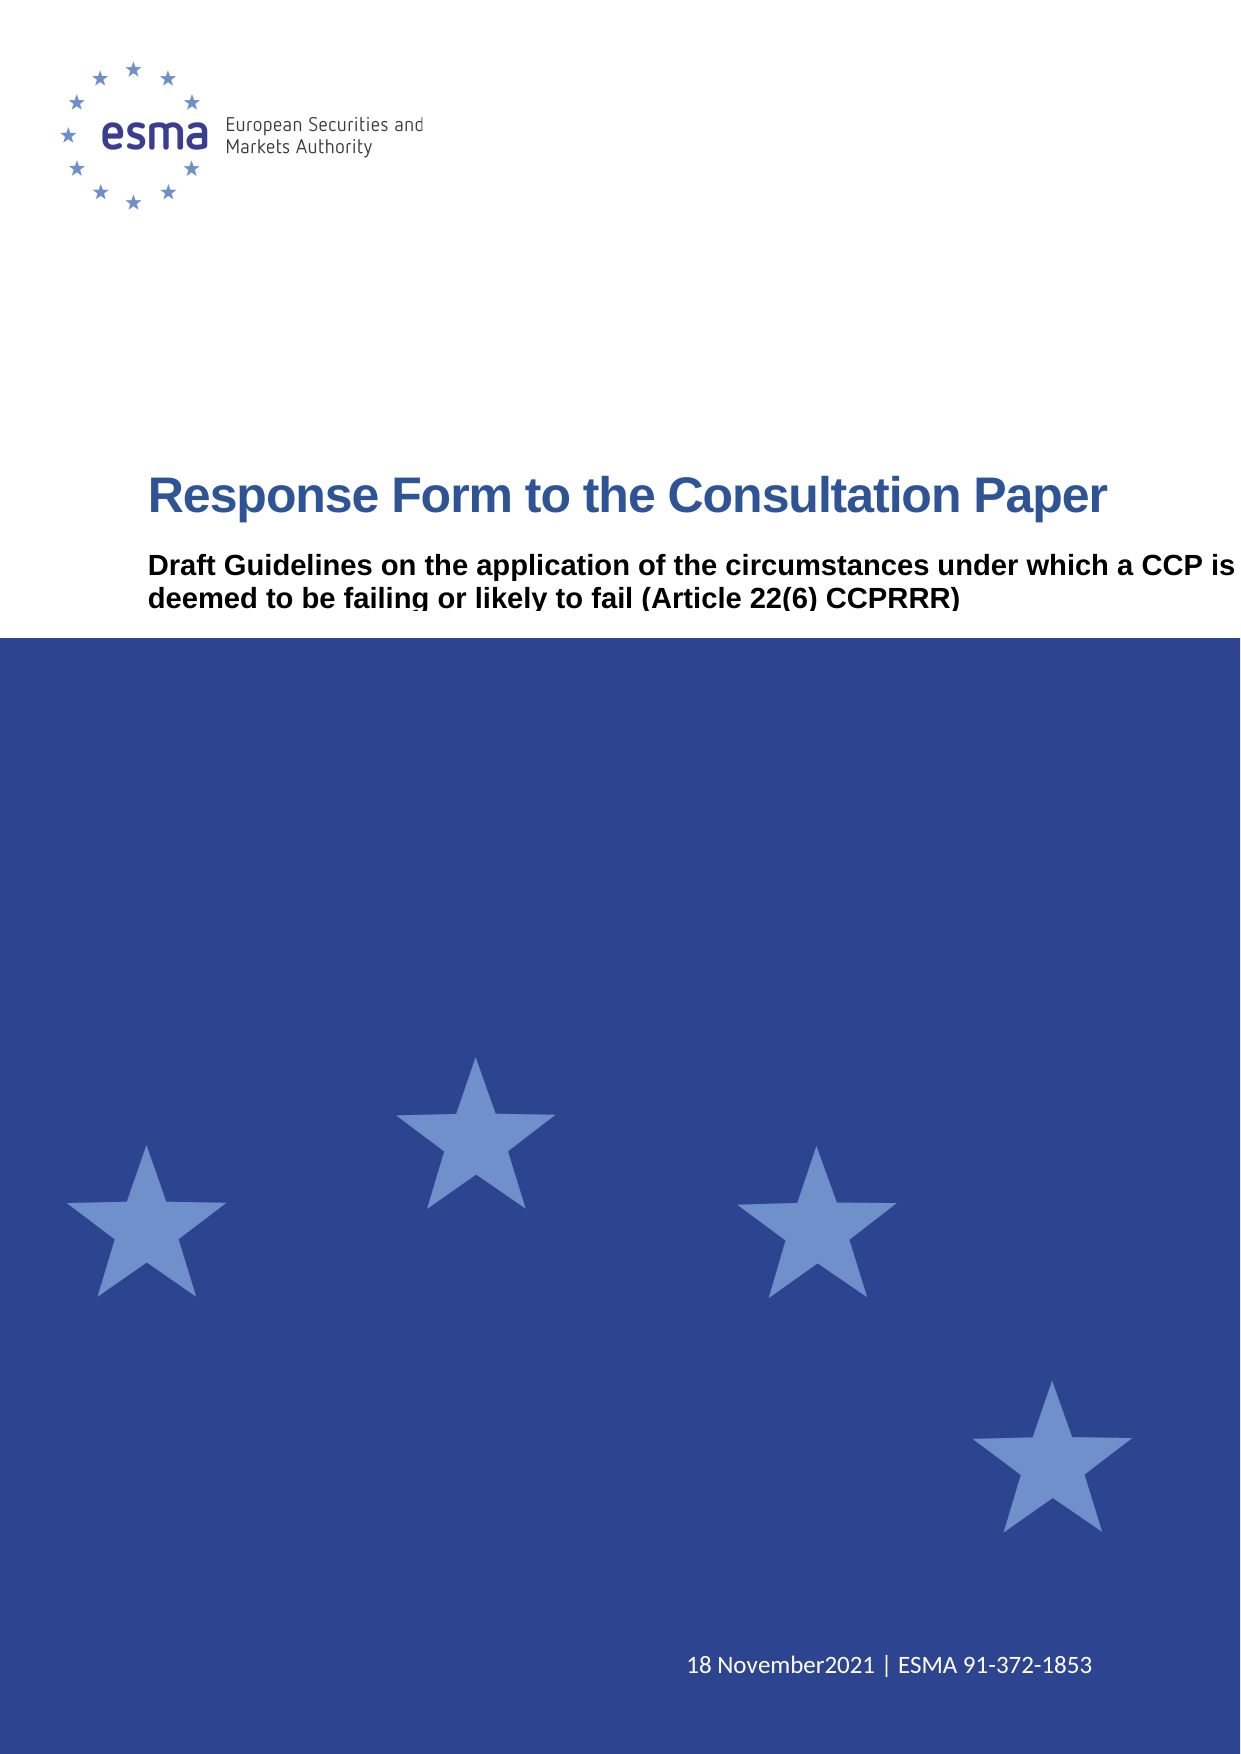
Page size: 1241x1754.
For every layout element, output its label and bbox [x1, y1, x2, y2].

picture [60, 61, 423, 210]
picture [0, 638, 1241, 1754]
